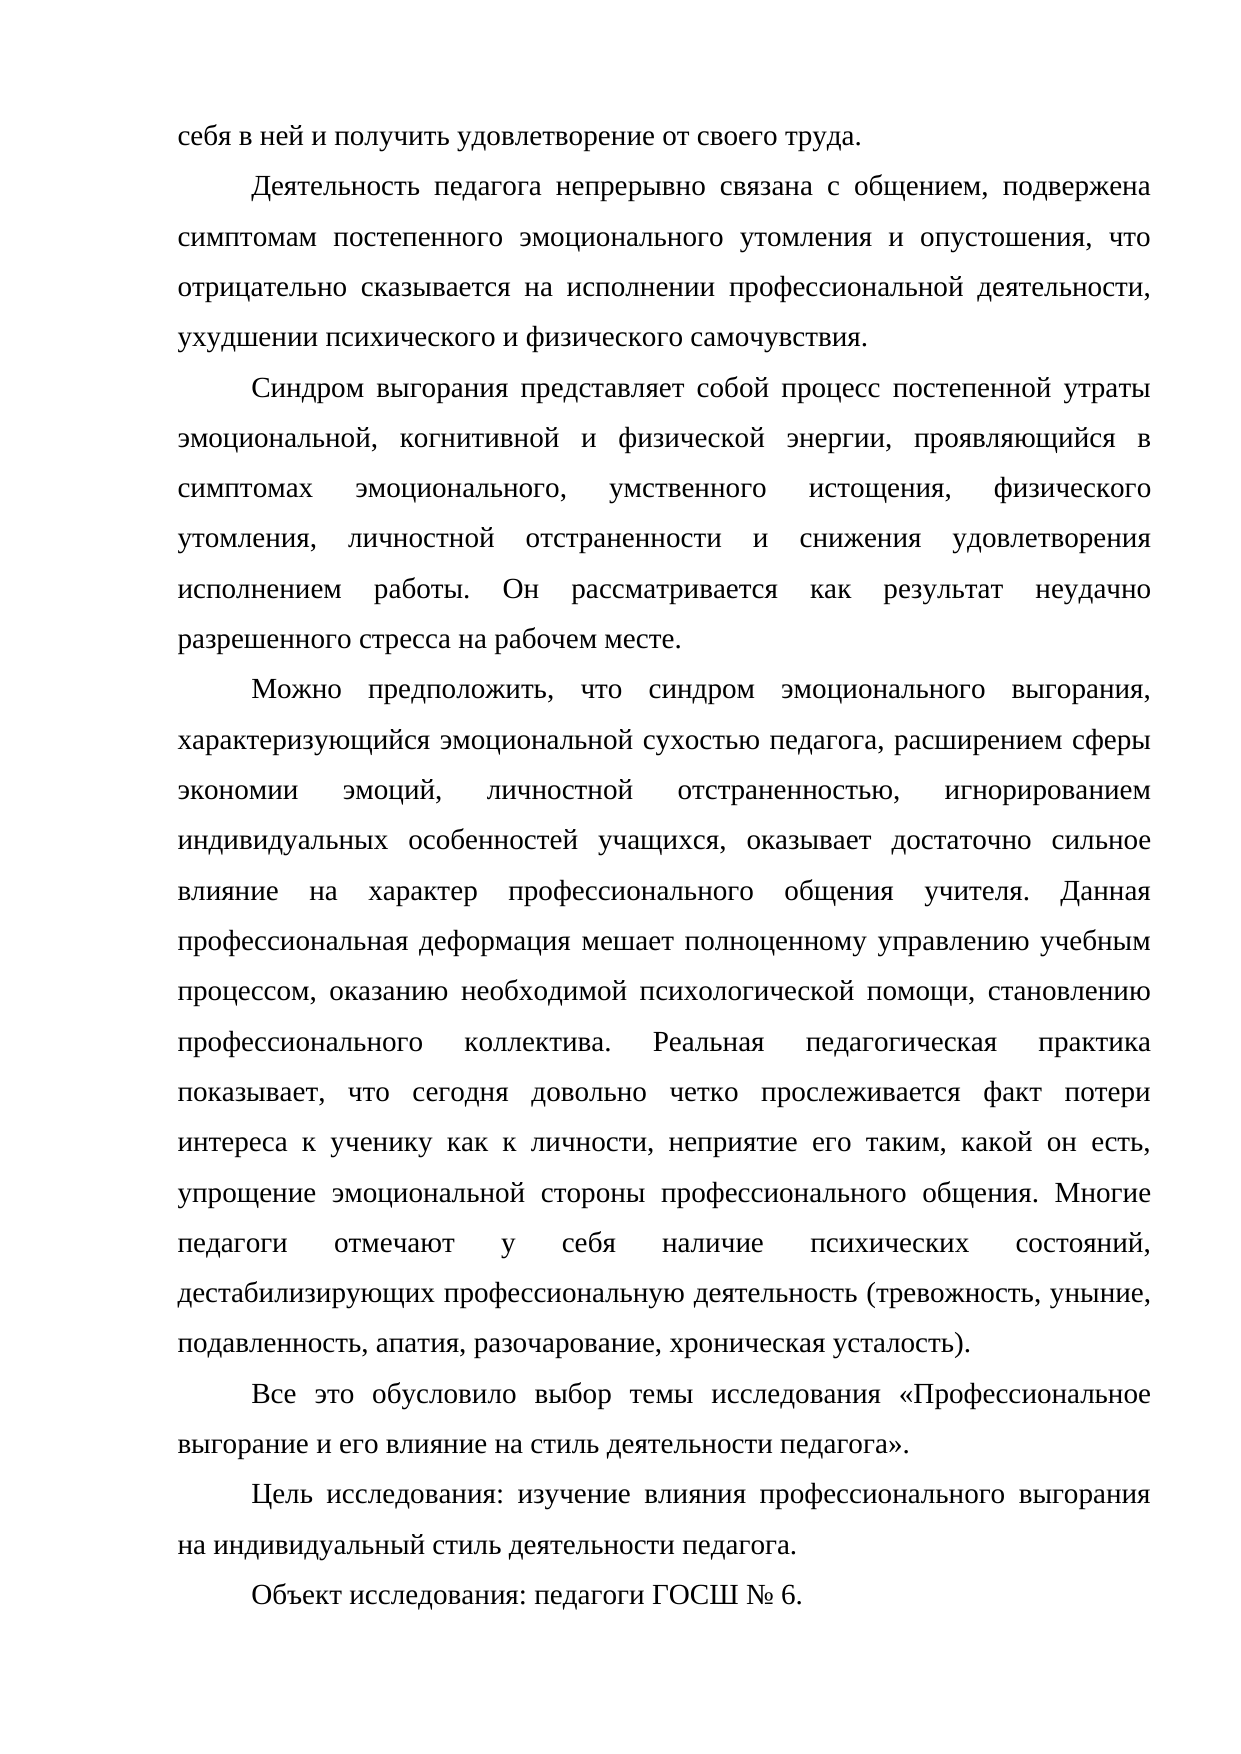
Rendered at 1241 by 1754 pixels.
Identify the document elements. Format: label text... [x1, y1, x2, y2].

text Синдром выгорания представляет собой процесс постепенной утраты эмоциональной, когнитивной и физической энергии, проявляющийся в симптомах эмоционального, умственного истощения, физического утомления, личностной отстраненности и снижения удовлетворения исполнением работы. Он рассматривается как результат неудачно разрешенного стресса на рабочем месте. [177, 370, 1152, 655]
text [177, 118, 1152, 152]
text Объект исследования: педагоги ГОСШ № 6. [177, 1577, 1152, 1611]
text Можно предположить, что синдром эмоционального выгорания, характеризующийся эмоциональной сухостью педагога, расширением сферы экономии эмоций, личностной отстраненностью, игнорированием индивидуальных особенностей учащихся, оказывает достаточно сильное влияние на характер профессионального общения учителя. Данная профессиональная деформация мешает полноценному управлению учебным процессом, оказанию необходимой психологической помощи, становлению профессионального коллектива. Реальная педагогическая практика показывает, что сегодня довольно четко прослеживается факт потери интереса к ученику как к личности, неприятие его таким, какой он есть, упрощение эмоциональной стороны профессионального общения. Многие педагоги отмечают у себя наличие психических состояний, дестабилизирующих профессиональную деятельность (тревожность, уныние, подавленность, апатия, разочарование, хроническая усталость). [177, 672, 1152, 1359]
text Деятельность педагога непрерывно связана с общением, подвержена симптомам постепенного эмоционального утомления и опустошения, что отрицательно сказывается на исполнении профессиональной деятельности, ухудшении психического и физического самочувствия. [177, 168, 1152, 353]
text Цель исследования: изучение влияния профессионального выгорания на индивидуальный стиль деятельности педагога. [177, 1477, 1152, 1560]
text Все это обусловило выбор темы исследования «Профессиональное выгорание и его влияние на стиль деятельности педагога». [177, 1376, 1152, 1460]
